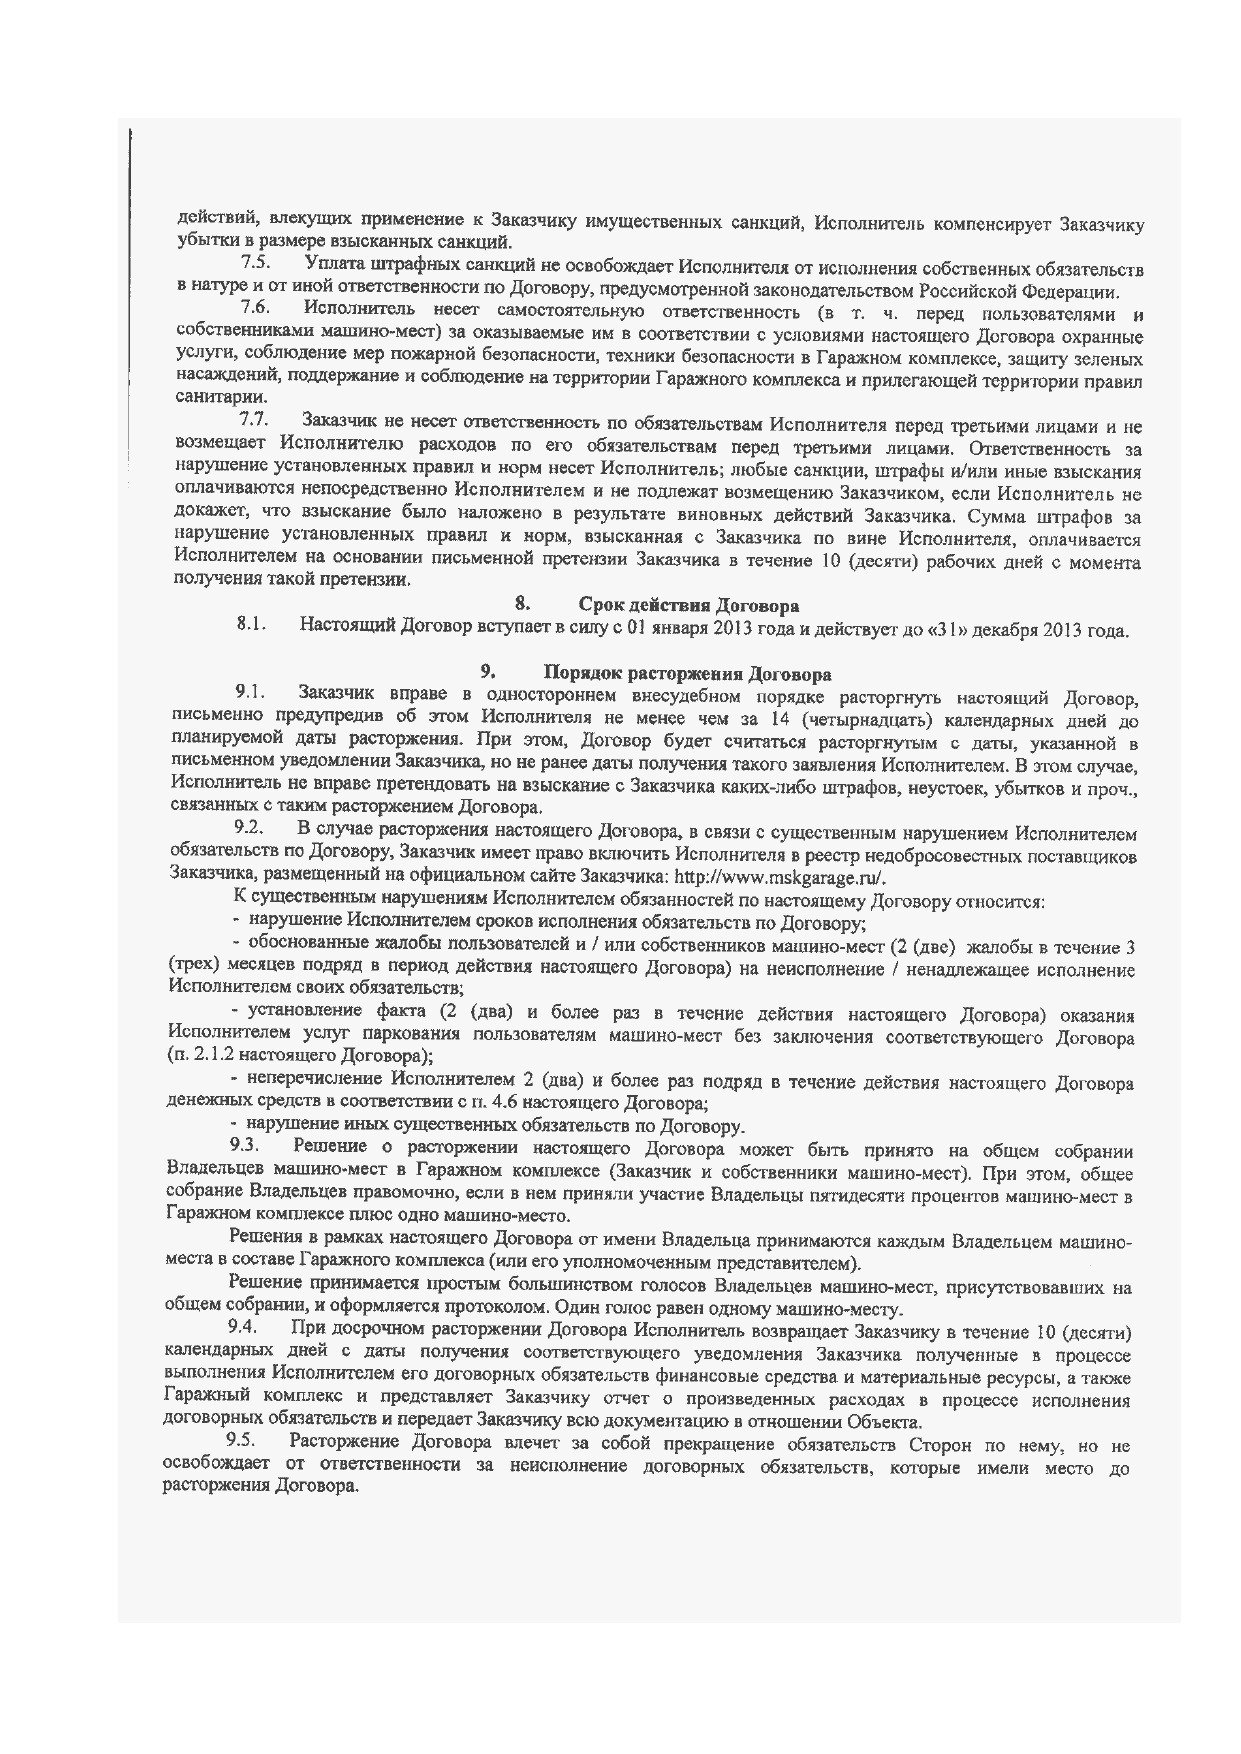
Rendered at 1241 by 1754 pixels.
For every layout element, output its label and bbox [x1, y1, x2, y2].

picture [118, 118, 1182, 1623]
